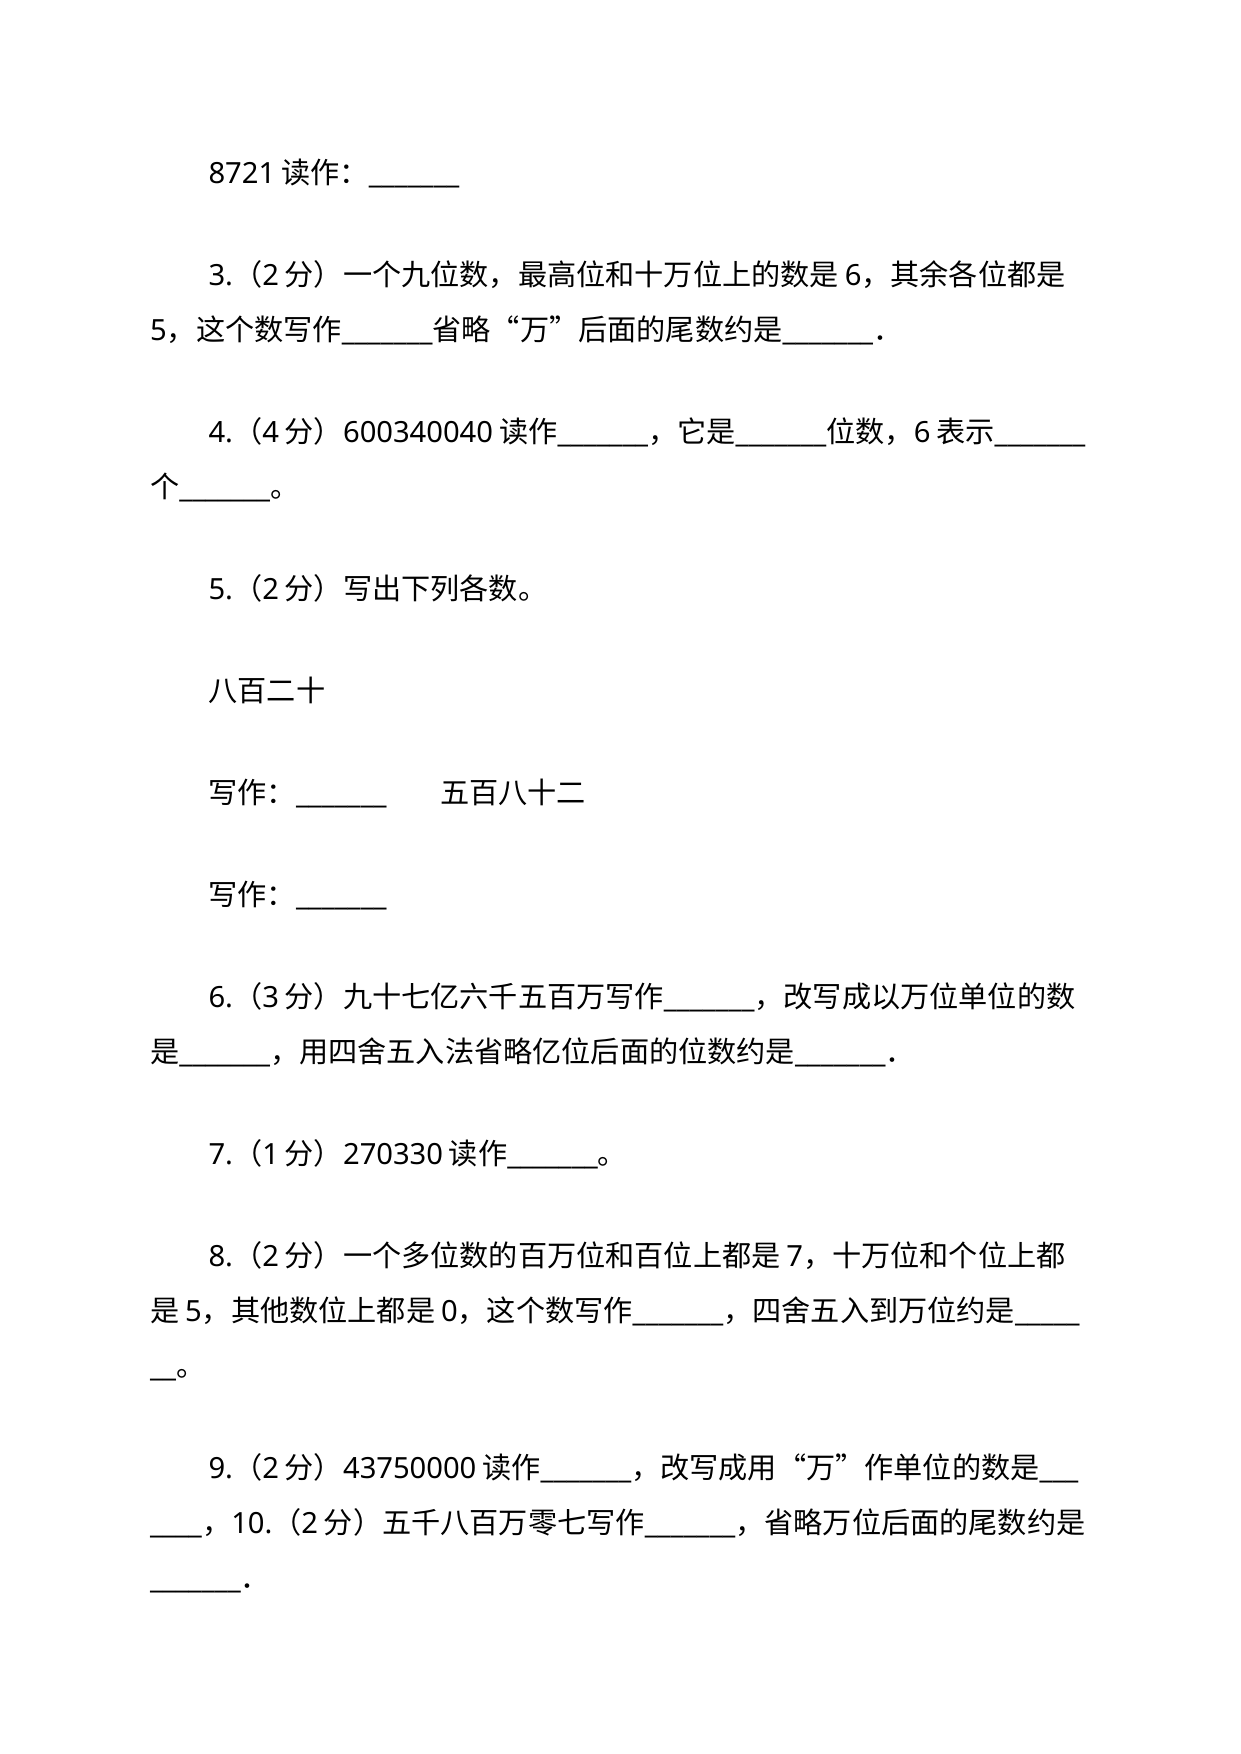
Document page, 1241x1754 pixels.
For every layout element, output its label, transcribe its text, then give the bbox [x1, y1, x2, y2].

text 八百二十 [150, 668, 1090, 710]
text 9.（2分）43750000读作_______，改写成用“万”作单位的数是_______，10.（2分）五千八百万零七写作_______，省略万位后面的尾数约是_______． [150, 1444, 1090, 1597]
text 写作：_______ 五百八十二 [150, 770, 1090, 812]
text 8721读作：_______ [150, 150, 1090, 192]
text 写作：_______ [150, 872, 1090, 914]
text 3.（2分）一个九位数，最高位和十万位上的数是6，其余各位都是5，这个数写作_______省略“万”后面的尾数约是_______． [150, 252, 1090, 349]
text 5.（2分）写出下列各数。 [150, 566, 1090, 608]
text 6.（3分）九十七亿六千五百万写作_______，改写成以万位单位的数是_______，用四舍五入法省略亿位后面的位数约是_______． [150, 974, 1090, 1071]
text 8.（2分）一个多位数的百万位和百位上都是7，十万位和个位上都是5，其他数位上都是0，这个数写作_______，四舍五入到万位约是_______。 [150, 1233, 1090, 1385]
text 7.（1分）270330读作_______。 [150, 1131, 1090, 1173]
text 4.（4分）600340040读作_______，它是_______位数，6表示_______个_______。 [150, 409, 1090, 506]
